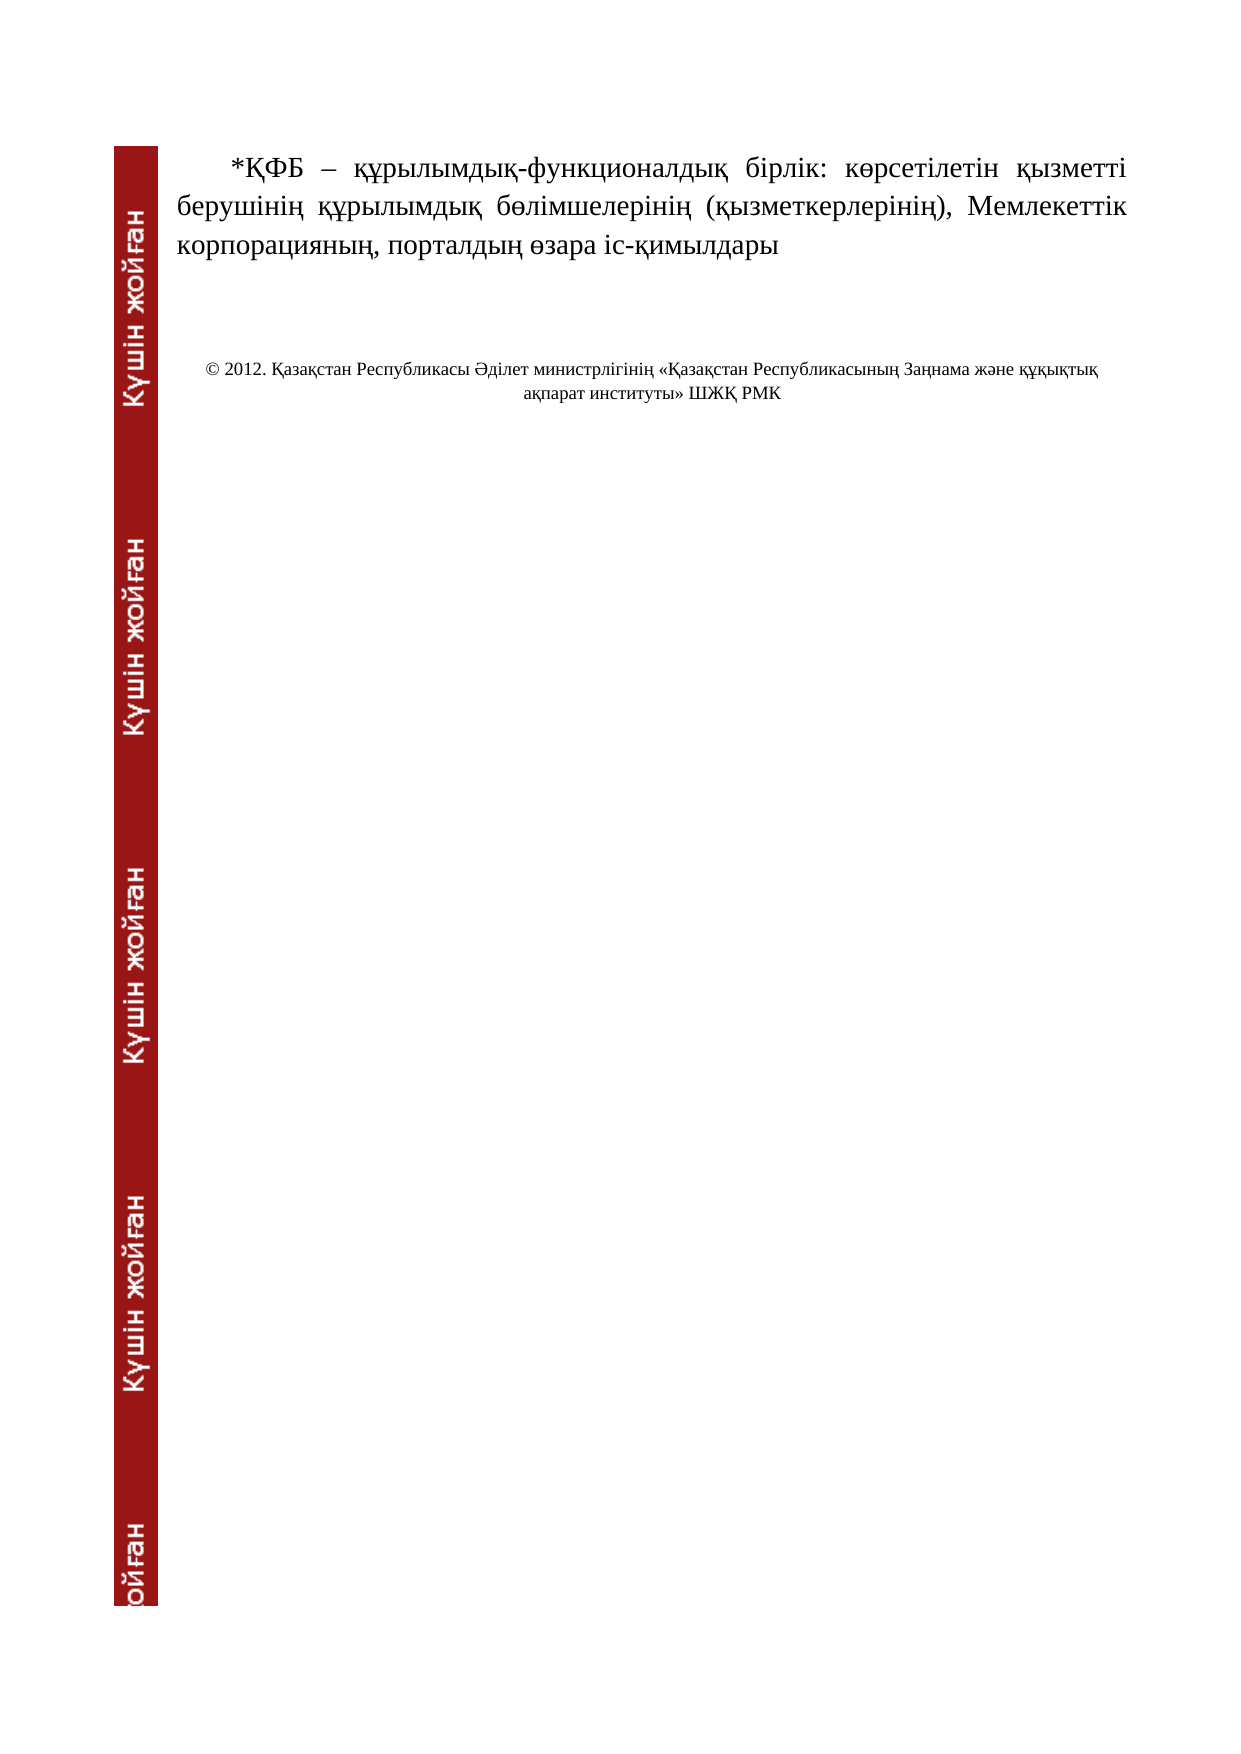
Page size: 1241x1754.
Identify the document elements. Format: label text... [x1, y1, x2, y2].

picture [114, 404, 158, 1606]
picture [114, 146, 158, 150]
text *ҚФБ – құрылымдық-функционалдық бірлік: көрсетілетін қызметті берушінің құрылымдық бөлімшелерінің (қызметкерлерінің), Мемлекеттік корпорацияның, порталдың өзара іс-қимылдары [112, 150, 1128, 261]
text © 2012. Қазақстан Республикасы Әділет министрлігінің «Қазақстан Республикасының Заңнама және құқықтық ақпарат институты» ШЖҚ РМК [112, 357, 1128, 404]
picture [114, 261, 158, 357]
